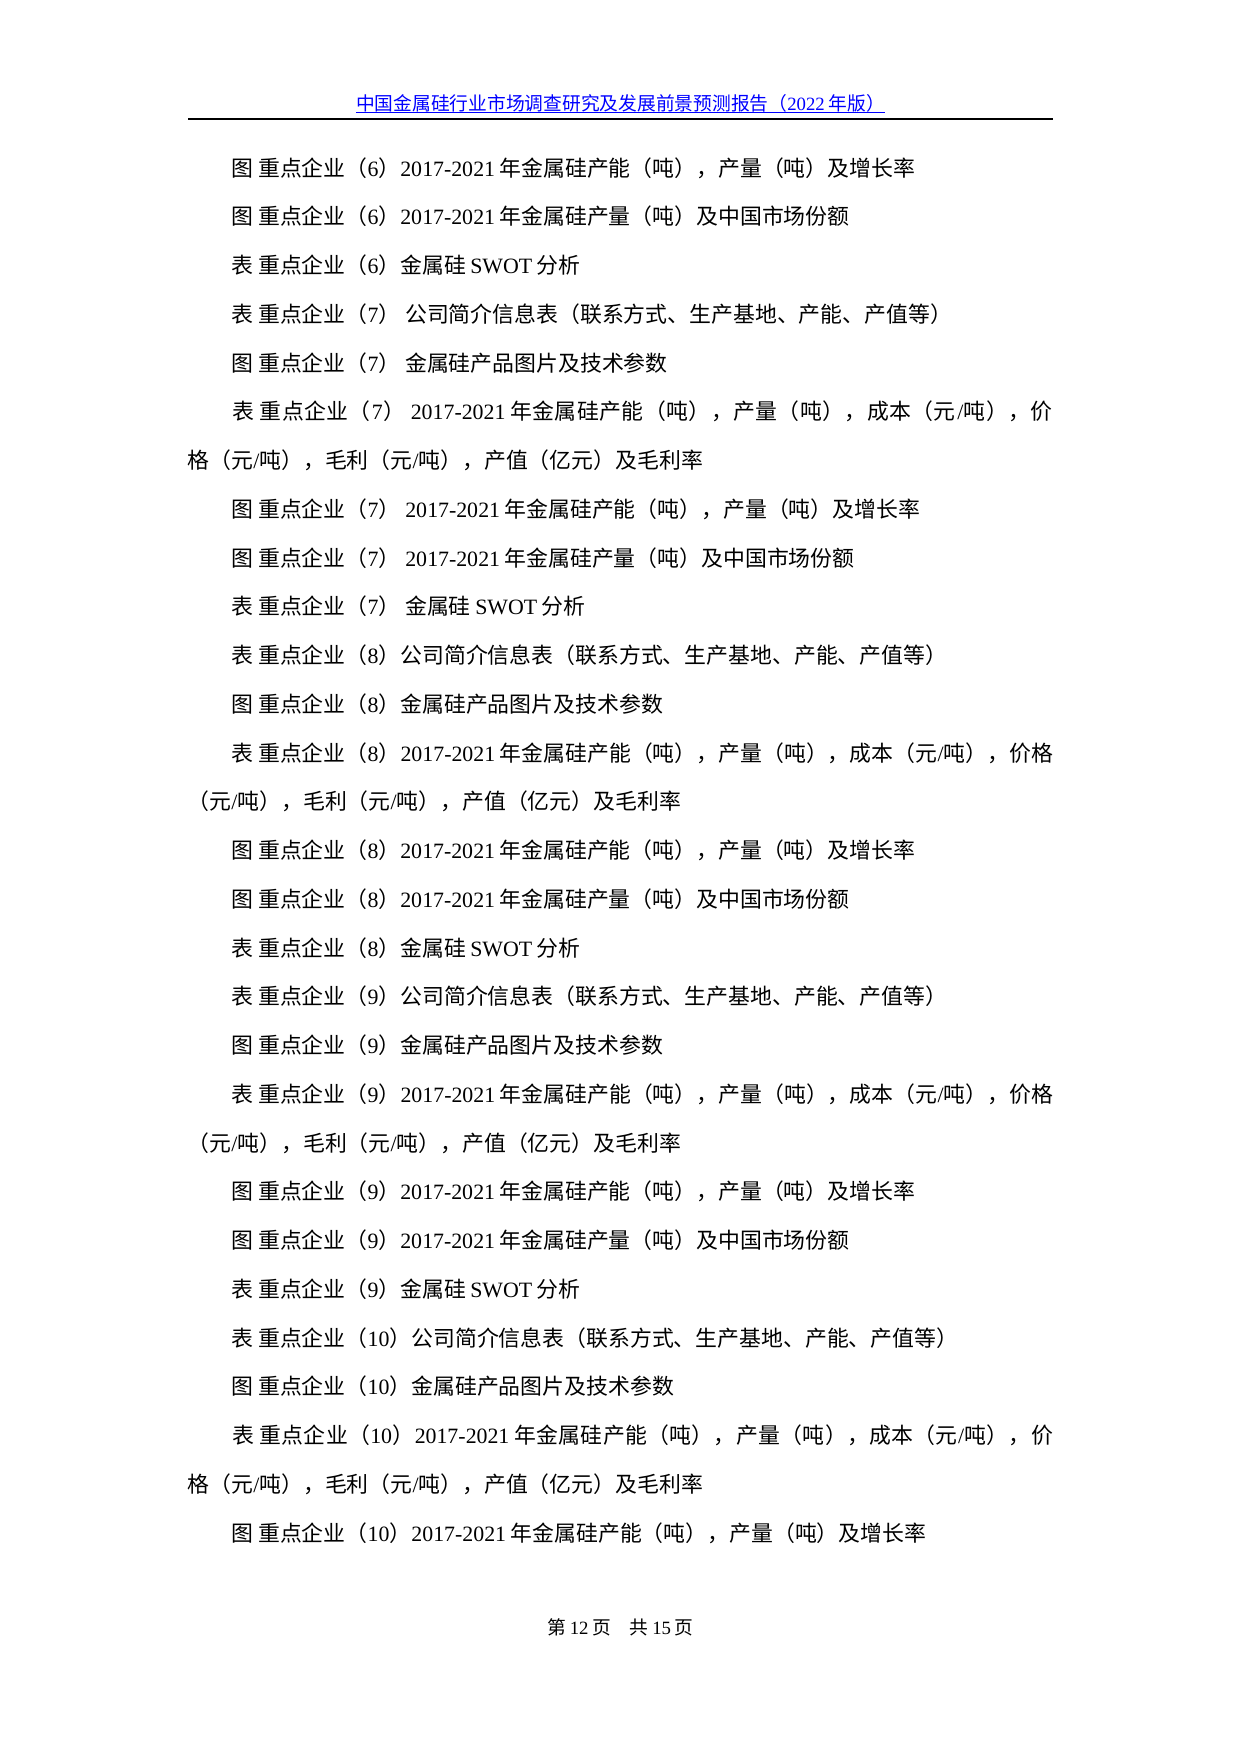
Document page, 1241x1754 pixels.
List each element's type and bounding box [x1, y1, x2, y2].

text [187, 150, 1053, 1548]
